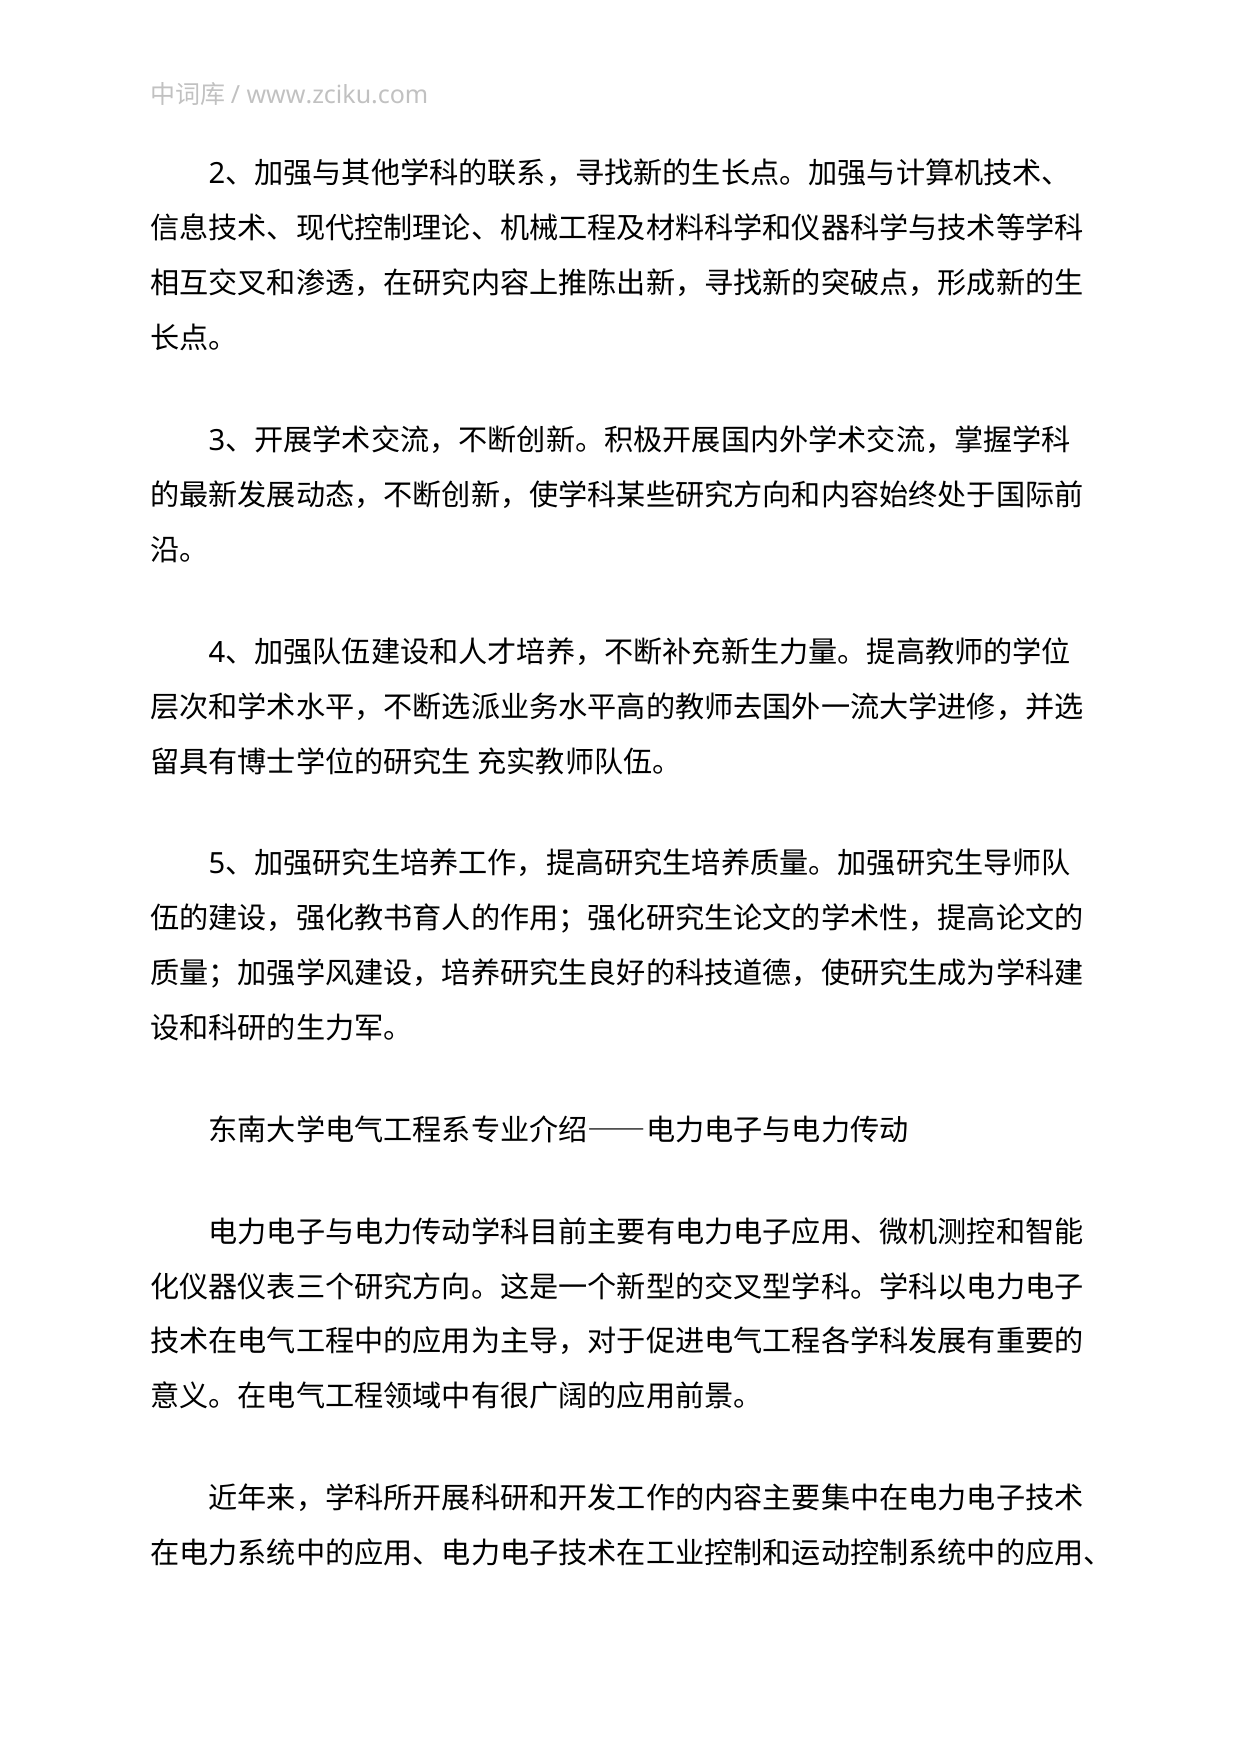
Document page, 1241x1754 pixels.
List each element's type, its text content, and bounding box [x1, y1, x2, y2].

text 4、加强队伍建设和人才培养，不断补充新生力量。提高教师的学位层次和学术水平，不断选派业务水平高的教师去国外一流大学进修，并选留具有博士学位的研究生 充实教师队伍。 [150, 628, 1090, 780]
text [150, 1475, 1090, 1572]
text 3、开展学术交流，不断创新。积极开展国内外学术交流，掌握学科的最新发展动态，不断创新，使学科某些研究方向和内容始终处于国际前沿。 [150, 417, 1090, 569]
text 5、加强研究生培养工作，提高研究生培养质量。加强研究生导师队伍的建设，强化教书育人的作用；强化研究生论文的学术性，提高论文的质量；加强学风建设，培养研究生良好的科技道德，使研究生成为学科建设和科研的生力军。 [150, 840, 1090, 1047]
text 电力电子与电力传动学科目前主要有电力电子应用、微机测控和智能化仪器仪表三个研究方向。这是一个新型的交叉型学科。学科以电力电子技术在电气工程中的应用为主导，对于促进电气工程各学科发展有重要的意义。在电气工程领域中有很广阔的应用前景。 [150, 1208, 1090, 1415]
text 2、加强与其他学科的联系，寻找新的生长点。加强与计算机技术、信息技术、现代控制理论、机械工程及材料科学和仪器科学与技术等学科相互交叉和渗透，在研究内容上推陈出新，寻找新的突破点，形成新的生长点。 [150, 150, 1090, 357]
text 东南大学电气工程系专业介绍——电力电子与电力传动 [150, 1106, 1090, 1149]
